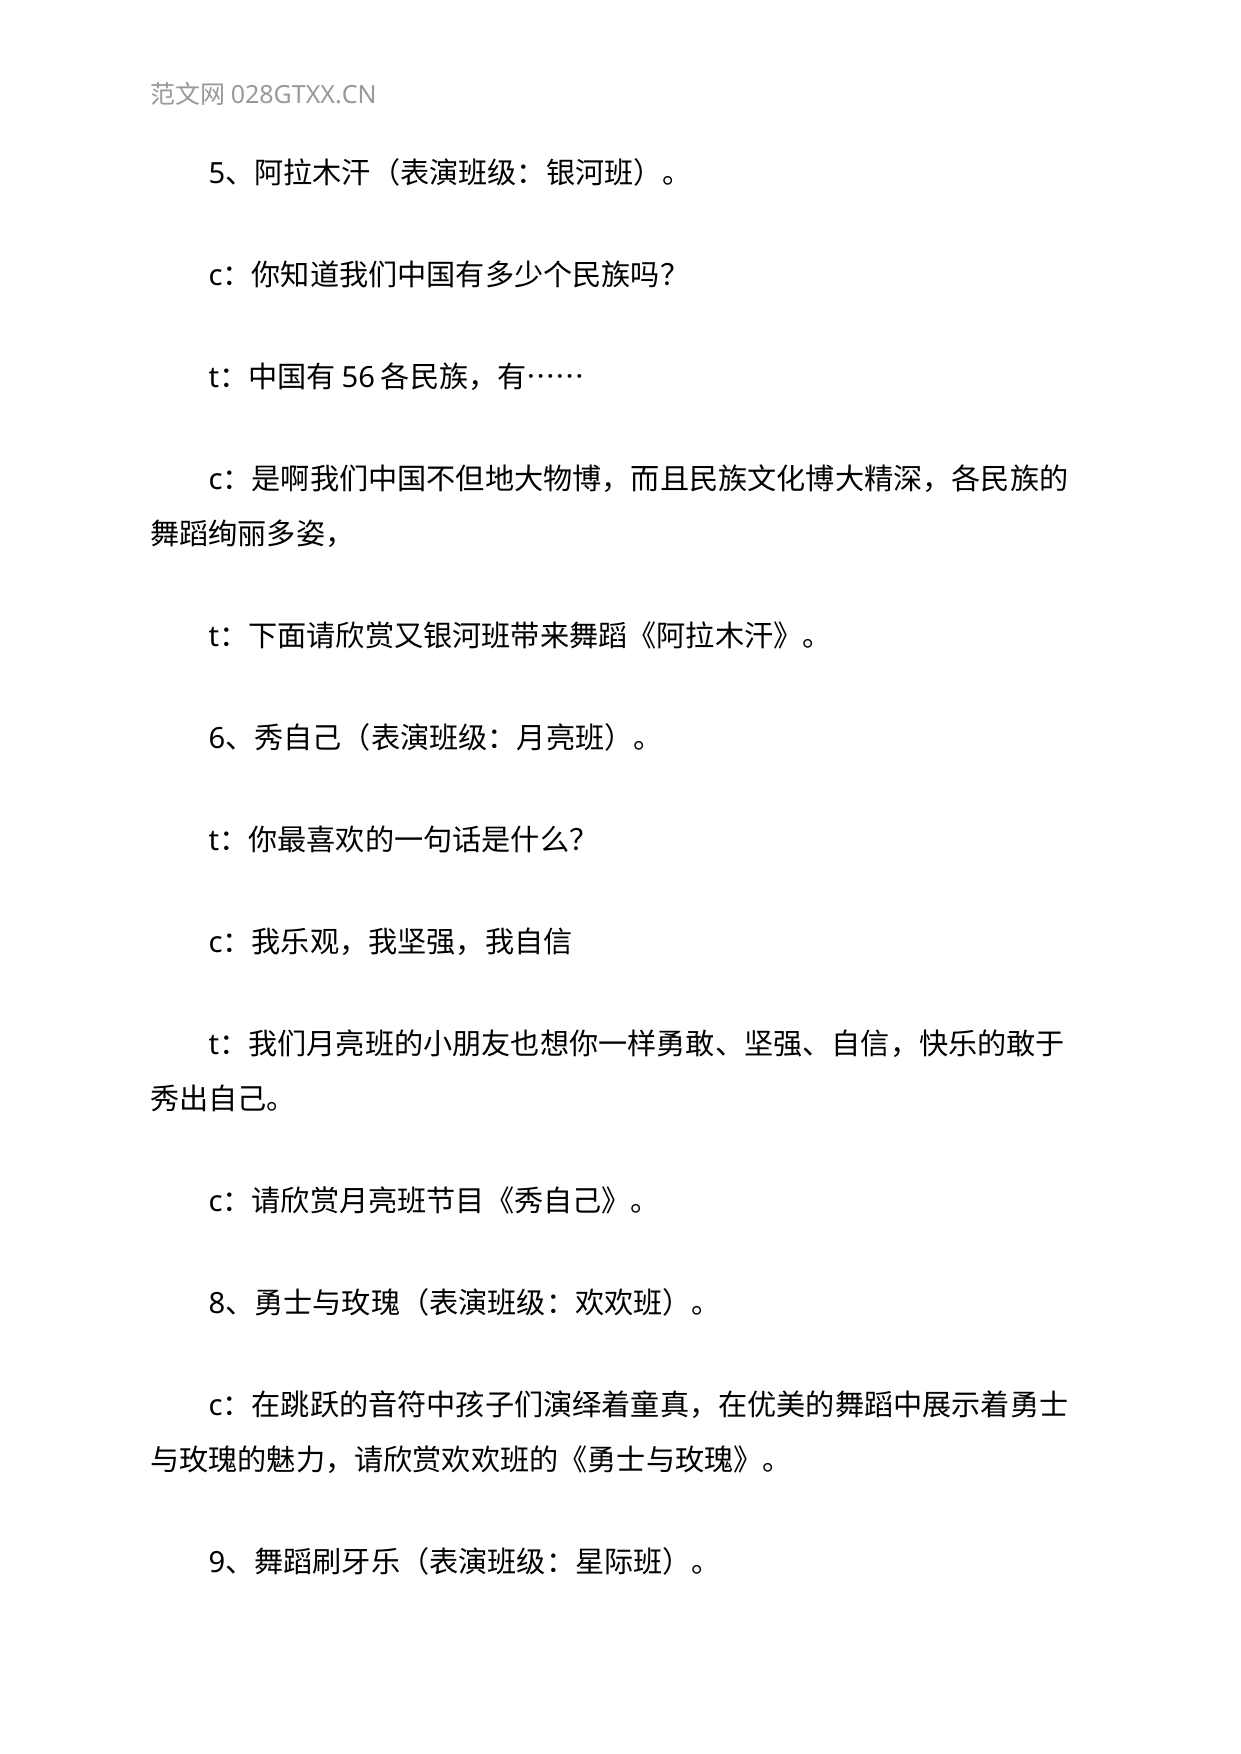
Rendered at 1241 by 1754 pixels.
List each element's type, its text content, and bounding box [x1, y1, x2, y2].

text t：下面请欣赏又银河班带来舞蹈《阿拉木汗》。 [150, 613, 1090, 655]
text c：我乐观，我坚强，我自信 [150, 919, 1090, 961]
text t：中国有56各民族，有…… [150, 354, 1090, 396]
text c：在跳跃的音符中孩子们演绎着童真，在优美的舞蹈中展示着勇士与玫瑰的魅力，请欣赏欢欢班的《勇士与玫瑰》。 [150, 1381, 1090, 1479]
text t：我们月亮班的小朋友也想你一样勇敢、坚强、自信，快乐的敢于秀出自己。 [150, 1021, 1090, 1118]
text c：你知道我们中国有多少个民族吗？ [150, 252, 1090, 294]
text 6、秀自己（表演班级：月亮班）。 [150, 715, 1090, 757]
text c：是啊我们中国不但地大物博，而且民族文化博大精深，各民族的舞蹈绚丽多姿， [150, 456, 1090, 553]
text 9、舞蹈刷牙乐（表演班级：星际班）。 [150, 1538, 1090, 1581]
text c：请欣赏月亮班节目《秀自己》。 [150, 1177, 1090, 1220]
text t：你最喜欢的一句话是什么？ [150, 817, 1090, 859]
text 8、勇士与玫瑰（表演班级：欢欢班）。 [150, 1279, 1090, 1322]
text 5、阿拉木汗（表演班级：银河班）。 [150, 150, 1090, 192]
